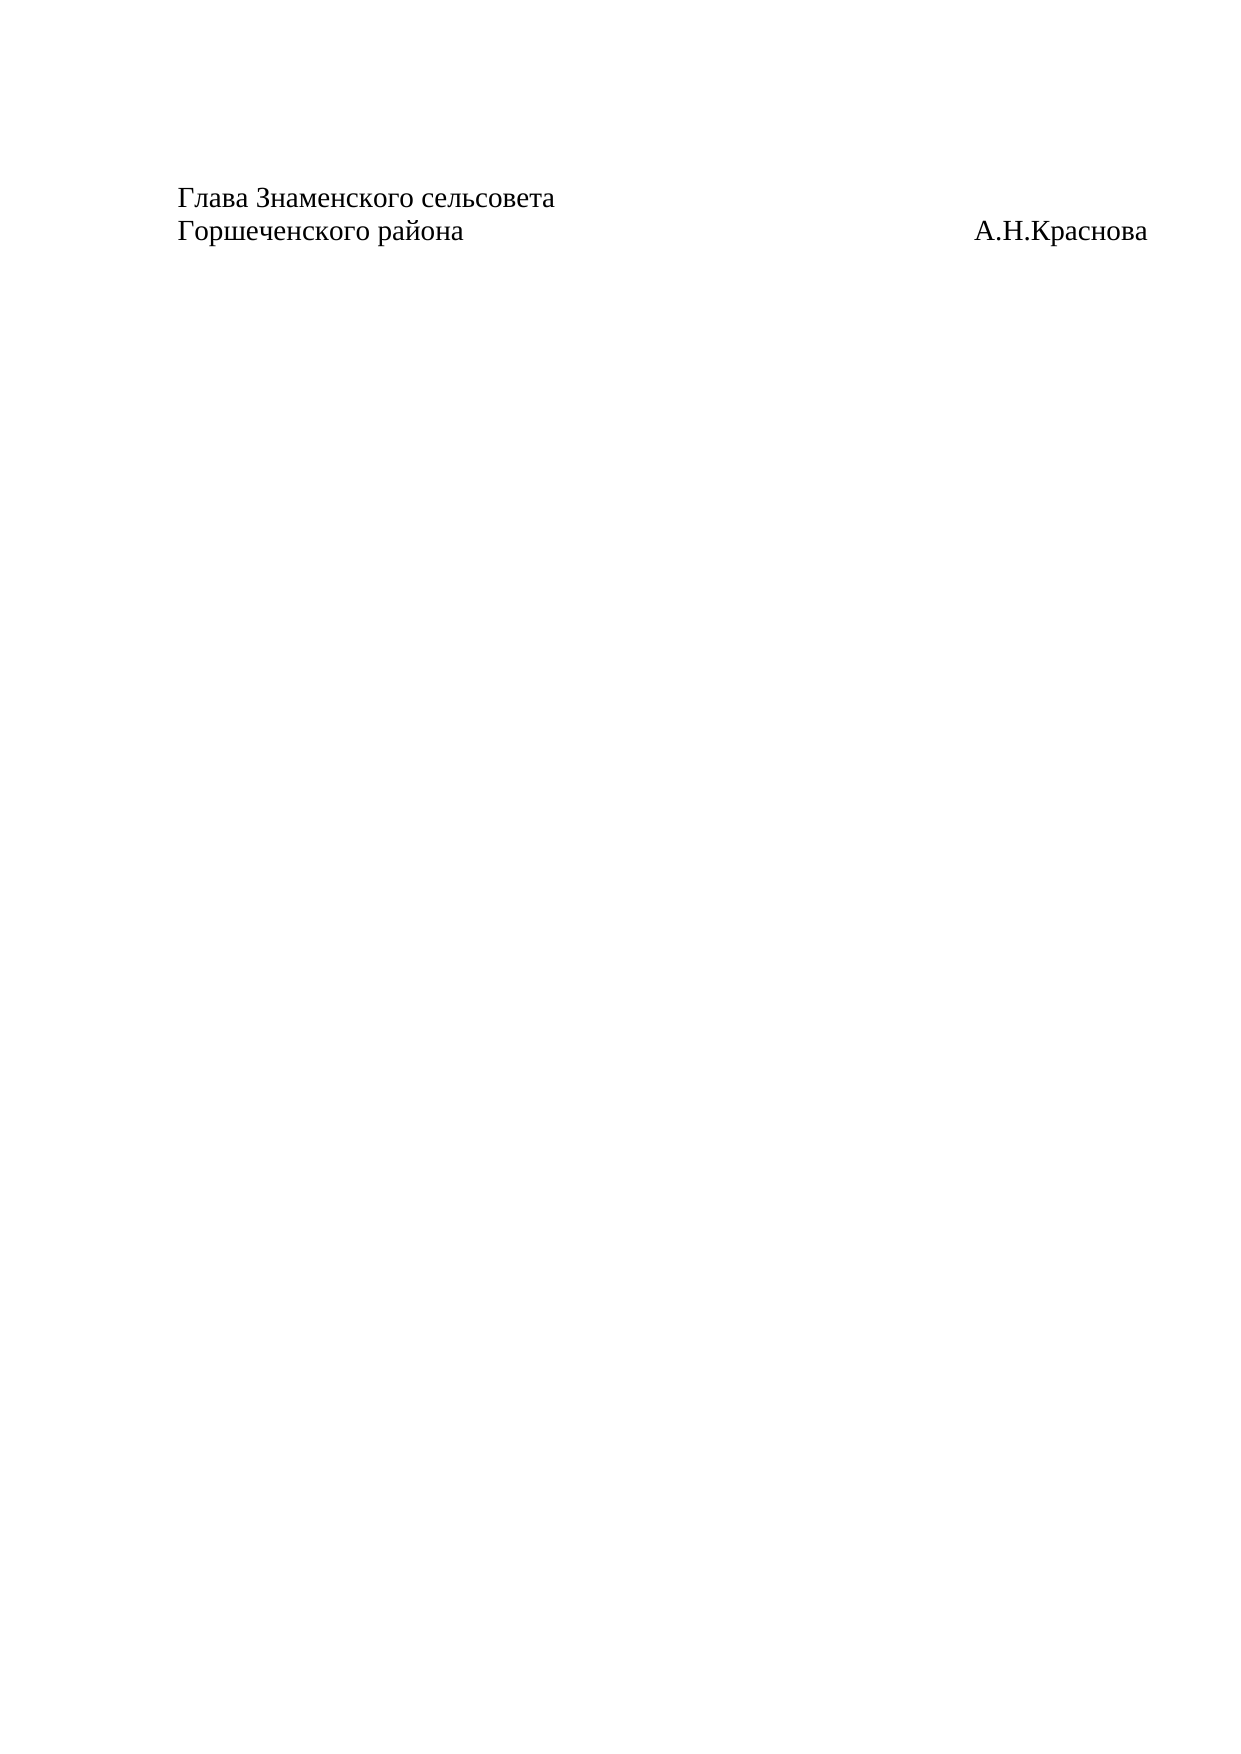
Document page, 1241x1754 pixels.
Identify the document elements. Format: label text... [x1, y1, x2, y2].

text Глава Знаменского сельсовета [177, 180, 1152, 213]
text Горшеченского района А.Н.Краснова [177, 213, 1152, 247]
